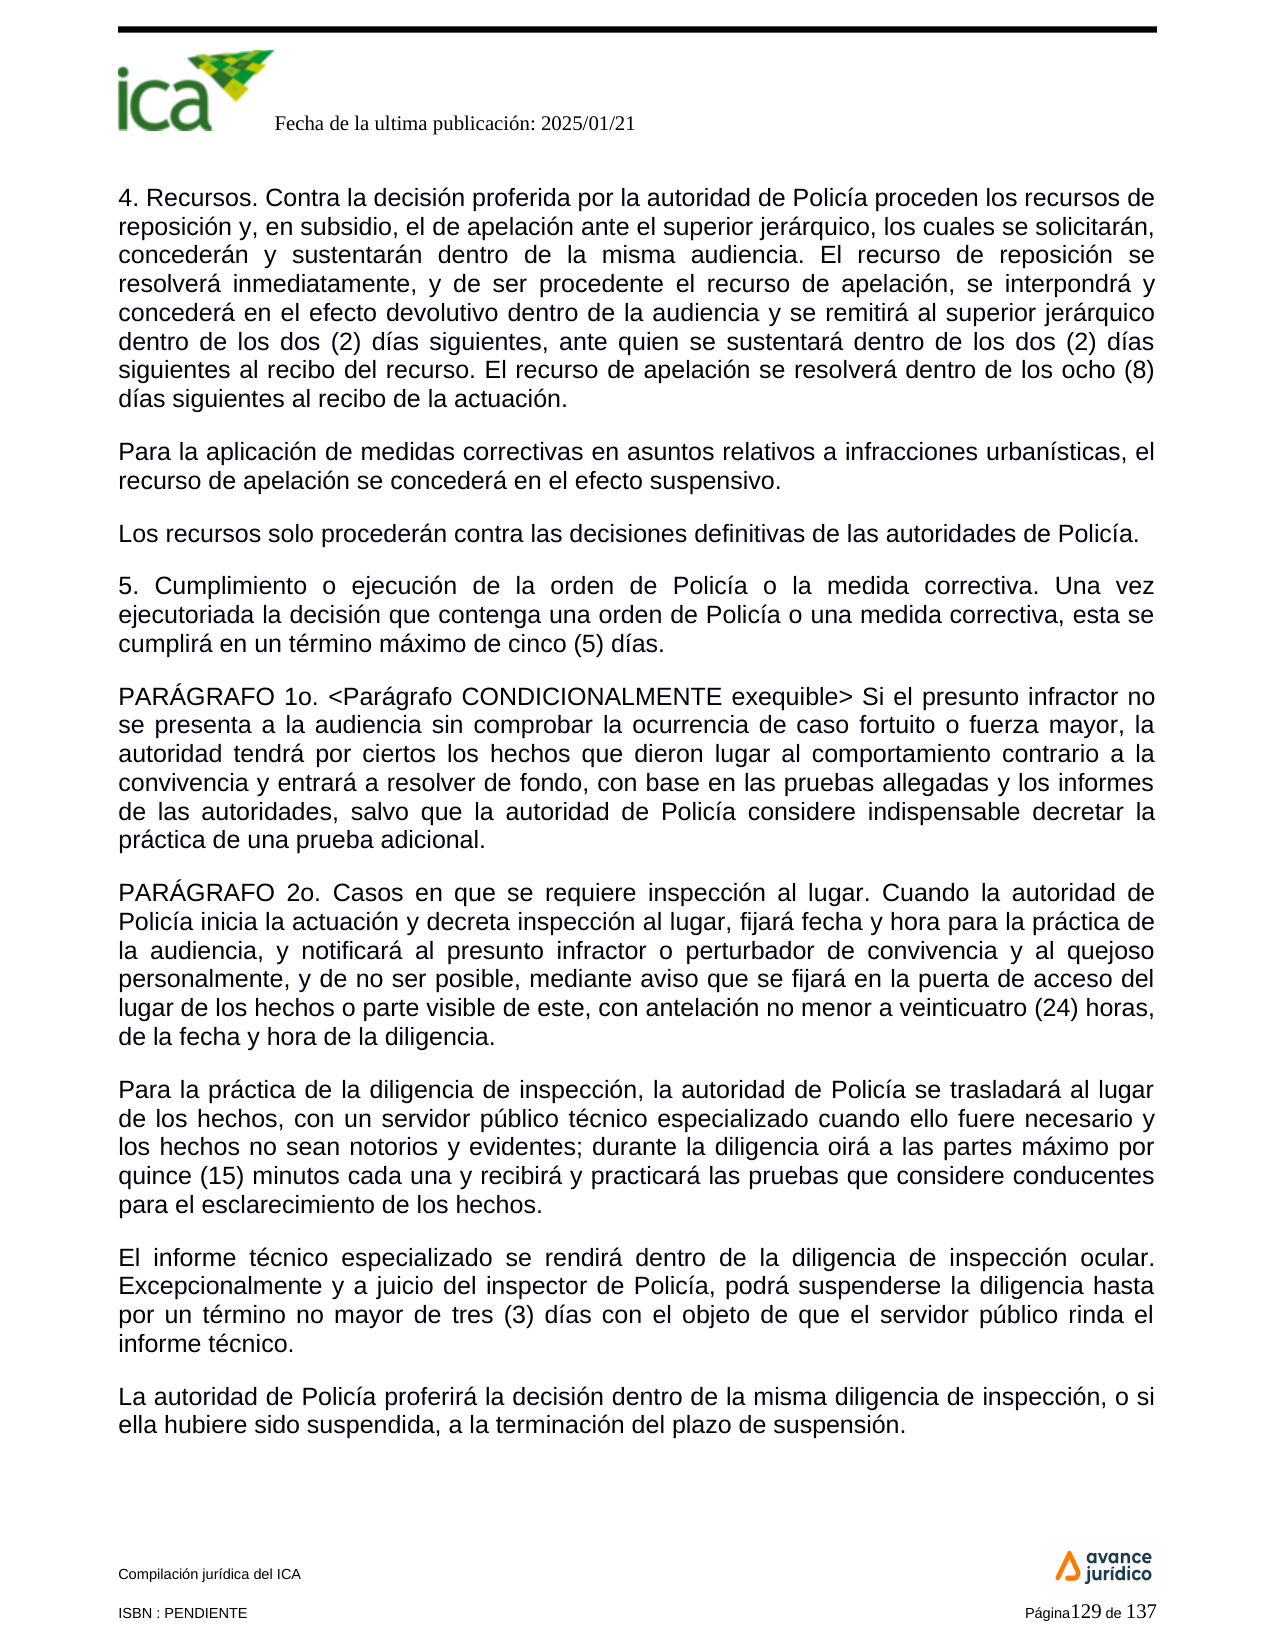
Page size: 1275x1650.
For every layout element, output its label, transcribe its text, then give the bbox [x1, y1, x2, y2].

text La autoridad de Policía proferirá la decisión dentro de la misma diligencia de inspección, o si ella hubiere sido suspendida, a la terminación del plazo de suspensión. [118, 1382, 1157, 1439]
text 5. Cumplimiento o ejecución de la orden de Policía o la medida correctiva. Una vez ejecutoriada la decisión que contenga una orden de Policía o una medida correctiva, esta se cumplirá en un término máximo de cinco (5) días. [118, 571, 1157, 658]
text Para la aplicación de medidas correctivas en asuntos relativos a infracciones urbanísticas, el recurso de apelación se concederá en el efecto suspensivo. [118, 437, 1157, 494]
text PARÁGRAFO 2o. Casos en que se requiere inspección al lugar. Cuando la autoridad de Policía inicia la actuación y decreta inspección al lugar, fijará fecha y hora para la práctica de la audiencia, y notificará al presunto infractor o perturbador de convivencia y al quejoso personalmente, y de no ser posible, mediante aviso que se fijará en la puerta de acceso del lugar de los hechos o parte visible de este, con antelación no menor a veinticuatro (24) horas, de la fecha y hora de la diligencia. [118, 878, 1157, 1051]
text 4. Recursos. Contra la decisión proferida por la autoridad de Policía proceden los recursos de reposición y, en subsidio, el de apelación ante el superior jerárquico, los cuales se solicitarán, concederán y sustentarán dentro de la misma audiencia. El recurso de reposición se resolverá inmediatamente, y de ser procedente el recurso de apelación, se interpondrá y concederá en el efecto devolutivo dentro de la audiencia y se remitirá al superior jerárquico dentro de los dos (2) días siguientes, ante quien se sustentará dentro de los dos (2) días siguientes al recibo del recurso. El recurso de apelación se resolverá dentro de los ocho (8) días siguientes al recibo de la actuación. [118, 183, 1157, 413]
text Los recursos solo procederán contra las decisiones definitivas de las autoridades de Policía. [118, 518, 1157, 547]
text Para la práctica de la diligencia de inspección, la autoridad de Policía se trasladará al lugar de los hechos, con un servidor público técnico especializado cuando ello fuere necesario y los hechos no sean notorios y evidentes; durante la diligencia oirá a las partes máximo por quince (15) minutos cada una y recibirá y practicará las pruebas que considere conducentes para el esclarecimiento de los hechos. [118, 1075, 1157, 1218]
text PARÁGRAFO 1o. <Parágrafo CONDICIONALMENTE exequible> Si el presunto infractor no se presenta a la audiencia sin comprobar la ocurrencia de caso fortuito o fuerza mayor, la autoridad tendrá por ciertos los hechos que dieron lugar al comportamiento contrario a la convivencia y entrará a resolver de fondo, con base en las pruebas allegadas y los informes de las autoridades, salvo que la autoridad de Policía considere indispensable decretar la práctica de una prueba adicional. [118, 682, 1157, 854]
text El informe técnico especializado se rendirá dentro de la diligencia de inspección ocular. Excepcionalmente y a juicio del inspector de Policía, podrá suspenderse la diligencia hasta por un término no mayor de tres (3) días con el objeto de que el servidor público rinda el informe técnico. [118, 1243, 1157, 1358]
